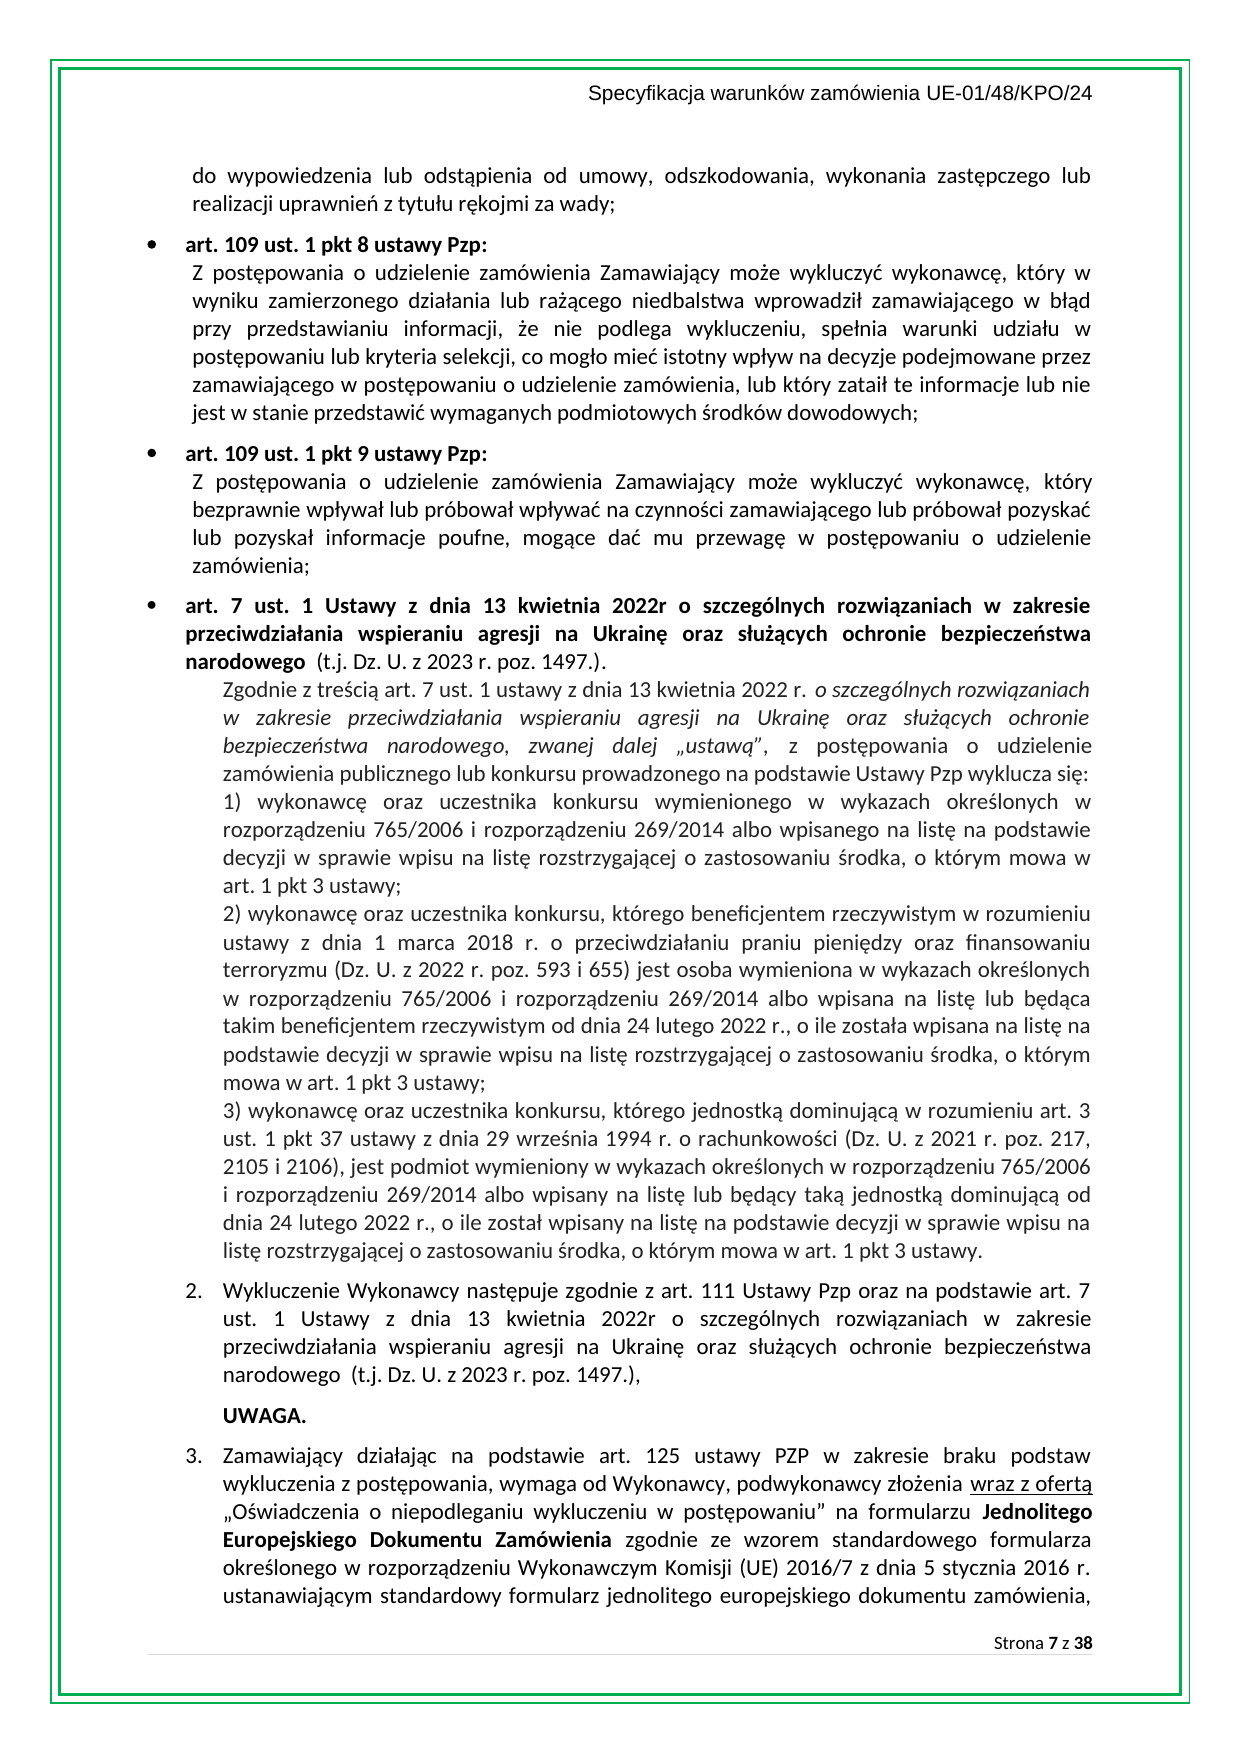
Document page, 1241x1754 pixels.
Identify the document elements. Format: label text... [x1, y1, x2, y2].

list Wykluczenie Wykonawcy następuje zgodnie z art. 111 Ustawy Pzp oraz na podstawie art. 7 ust. 1 Ustawy z dnia 13 kwietnia 2022r o szczególnych rozwiązaniach w zakresie przeciwdziałania wspieraniu agresji na Ukrainę oraz służących ochronie bezpieczeństwa narodowego (t.j. Dz. U. z 2023 r. poz. 1497.), [185, 1276, 1092, 1388]
text 2) wykonawcę oraz uczestnika konkursu, którego beneficjentem rzeczywistym w rozumieniu ustawy z dnia 1 marca 2018 r. o przeciwdziałaniu praniu pieniędzy oraz finansowaniu terroryzmu (Dz. U. z 2022 r. poz. 593 i 655) jest osoba wymieniona w wykazach określonych w rozporządzeniu 765/2006 i rozporządzeniu 269/2014 albo wpisana na listę lub będąca takim beneficjentem rzeczywistym od dnia 24 lutego 2022 r., o ile została wpisana na listę na podstawie decyzji w sprawie wpisu na listę rozstrzygającej o zastosowaniu środka, o którym mowa w art. 1 pkt 3 ustawy; [223, 899, 1092, 1096]
list art. 7 ust. 1 Ustawy z dnia 13 kwietnia 2022r o szczególnych rozwiązaniach w zakresie przeciwdziałania wspieraniu agresji na Ukrainę oraz służących ochronie bezpieczeństwa narodowego (t.j. Dz. U. z 2023 r. poz. 1497.). [148, 591, 1092, 675]
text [192, 162, 1092, 218]
text 1) wykonawcę oraz uczestnika konkursu wymienionego w wykazach określonych w rozporządzeniu 765/2006 i rozporządzeniu 269/2014 albo wpisanego na listę na podstawie decyzji w sprawie wpisu na listę rozstrzygającej o zastosowaniu środka, o którym mowa w art. 1 pkt 3 ustawy; [223, 787, 1092, 899]
text Z postępowania o udzielenie zamówienia Zamawiający może wykluczyć wykonawcę, który w wyniku zamierzonego działania lub rażącego niedbalstwa wprowadził zamawiającego w błąd przy przedstawianiu informacji, że nie podlega wykluczeniu, spełnia warunki udziału w postępowaniu lub kryteria selekcji, co mogło mieć istotny wpływ na decyzje podejmowane przez zamawiającego w postępowaniu o udzielenie zamówienia, lub który zataił te informacje lub nie jest w stanie przedstawić wymaganych podmiotowych środków dowodowych; [192, 258, 1092, 426]
list art. 109 ust. 1 pkt 8 ustawy Pzp: [148, 230, 1092, 258]
text UWAGA. [223, 1401, 1092, 1429]
text Z postępowania o udzielenie zamówienia Zamawiający może wykluczyć wykonawcę, który bezprawnie wpływał lub próbował wpływać na czynności zamawiającego lub próbował pozyskać lub pozyskał informacje poufne, mogące dać mu przewagę w postępowaniu o udzielenie zamówienia; [192, 467, 1092, 579]
list art. 109 ust. 1 pkt 9 ustawy Pzp: [148, 439, 1092, 467]
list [185, 1441, 1092, 1609]
text 3) wykonawcę oraz uczestnika konkursu, którego jednostką dominującą w rozumieniu art. 3 ust. 1 pkt 37 ustawy z dnia 29 września 1994 r. o rachunkowości (Dz. U. z 2021 r. poz. 217, 2105 i 2106), jest podmiot wymieniony w wykazach określonych w rozporządzeniu 765/2006 i rozporządzeniu 269/2014 albo wpisany na listę lub będący taką jednostką dominującą od dnia 24 lutego 2022 r., o ile został wpisany na listę na podstawie decyzji w sprawie wpisu na listę rozstrzygającej o zastosowaniu środka, o którym mowa w art. 1 pkt 3 ustawy. [223, 1096, 1092, 1264]
text Zgodnie z treścią art. 7 ust. 1 ustawy z dnia 13 kwietnia 2022 r. o szczególnych rozwiązaniach w zakresie przeciwdziałania wspieraniu agresji na Ukrainę oraz służących ochronie bezpieczeństwa narodowego, zwanej dalej „ustawą”, z postępowania o udzielenie zamówienia publicznego lub konkursu prowadzonego na podstawie Ustawy Pzp wyklucza się: [223, 675, 1092, 787]
